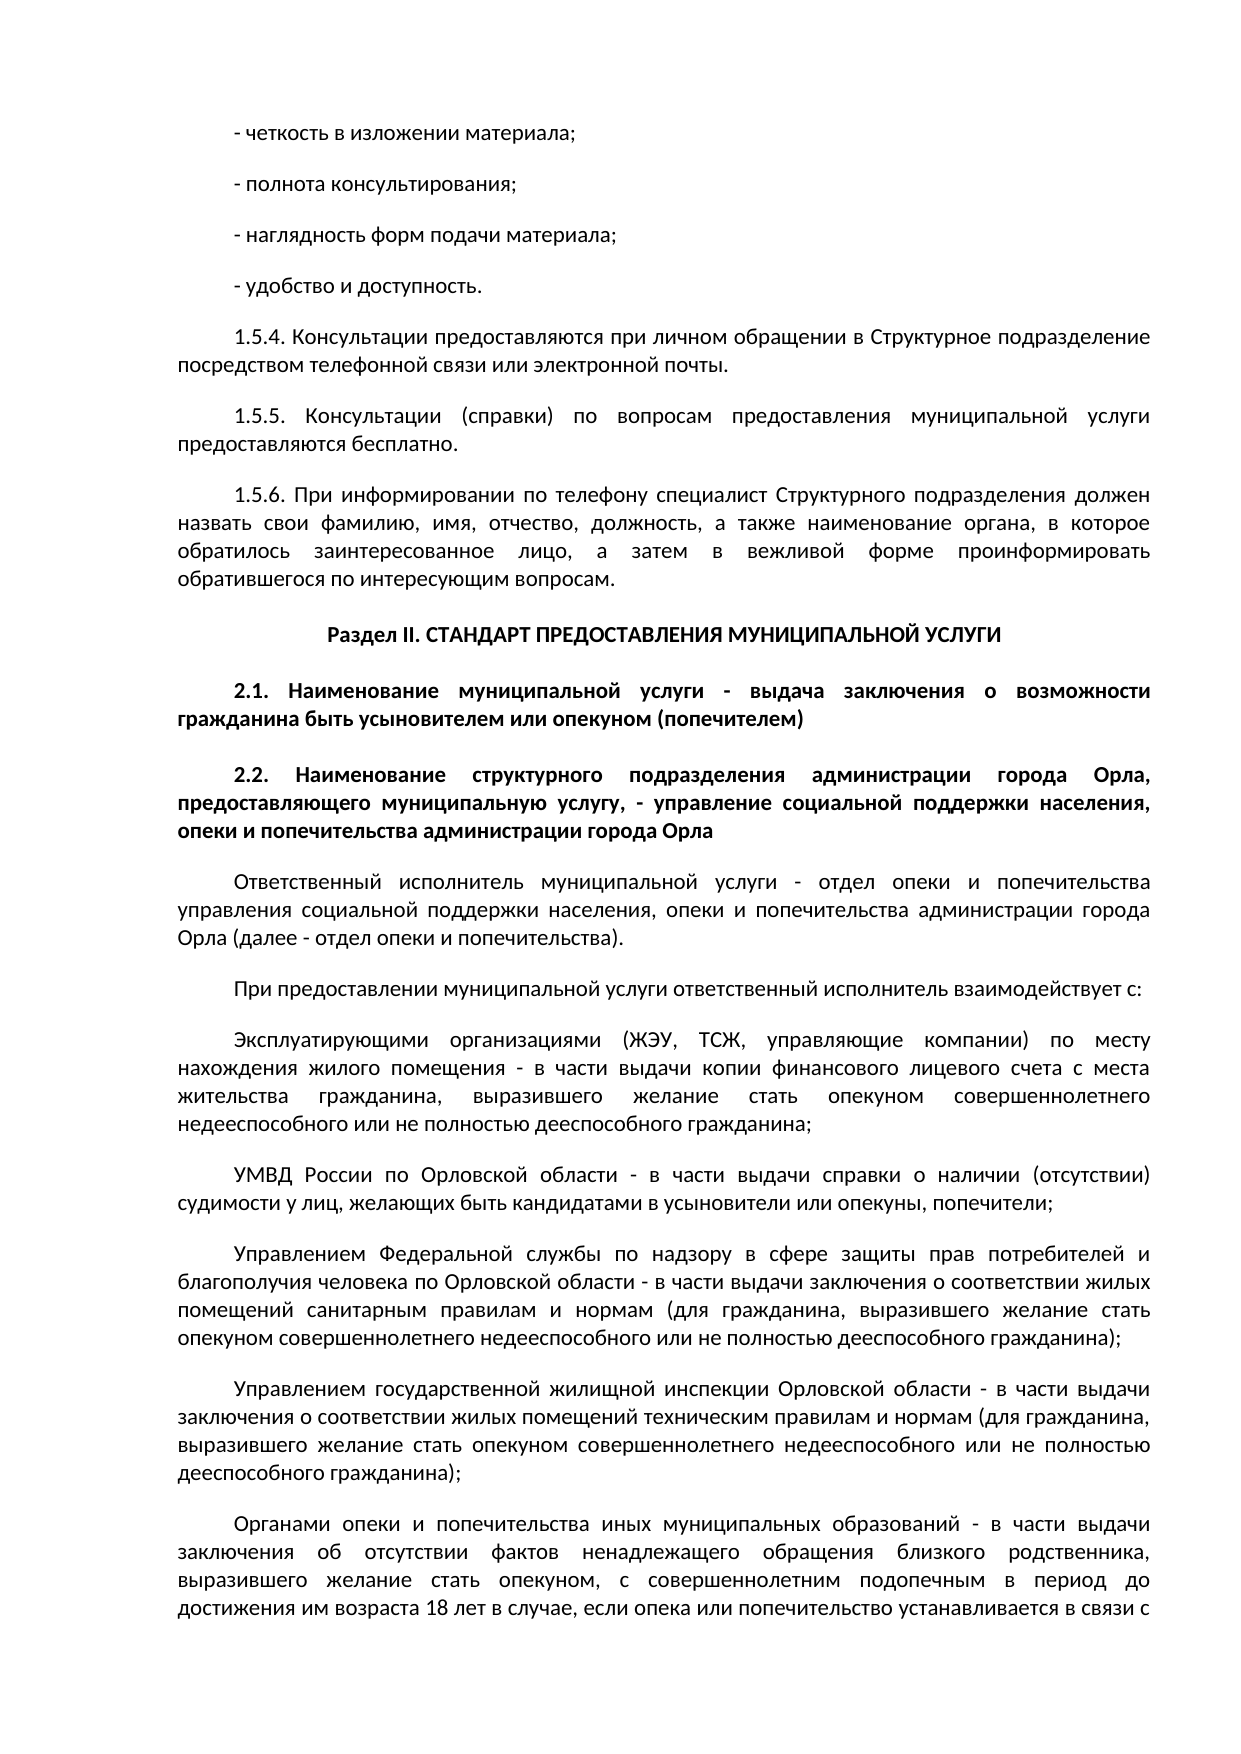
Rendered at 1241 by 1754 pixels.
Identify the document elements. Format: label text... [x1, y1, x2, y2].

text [177, 1509, 1152, 1621]
text Эксплуатирующими организациями (ЖЭУ, ТСЖ, управляющие компании) по месту нахождения жилого помещения - в части выдачи копии финансового лицевого счета с места жительства гражданина, выразившего желание стать опекуном совершеннолетнего недееспособного или не полностью дееспособного гражданина; [177, 1025, 1152, 1137]
text Управлением государственной жилищной инспекции Орловской области - в части выдачи заключения о соответствии жилых помещений техническим правилам и нормам (для гражданина, выразившего желание стать опекуном совершеннолетнего недееспособного или не полностью дееспособного гражданина); [177, 1374, 1152, 1486]
text - наглядность форм подачи материала; [177, 220, 1152, 248]
text 1.5.4. Консультации предоставляются при личном обращении в Структурное подразделение посредством телефонной связи или электронной почты. [177, 322, 1152, 378]
title 2.1. Наименование муниципальной услуги - выдача заключения о возможности гражданина быть усыновителем или опекуном (попечителем) [177, 676, 1152, 732]
text 1.5.6. При информировании по телефону специалист Структурного подразделения должен назвать свои фамилию, имя, отчество, должность, а также наименование органа, в которое обратилось заинтересованное лицо, а затем в вежливой форме проинформировать обратившегося по интересующим вопросам. [177, 480, 1152, 592]
text Управлением Федеральной службы по надзору в сфере защиты прав потребителей и благополучия человека по Орловской области - в части выдачи заключения о соответствии жилых помещений санитарным правилам и нормам (для гражданина, выразившего желание стать опекуном совершеннолетнего недееспособного или не полностью дееспособного гражданина); [177, 1239, 1152, 1351]
text - удобство и доступность. [177, 271, 1152, 299]
text 1.5.5. Консультации (справки) по вопросам предоставления муниципальной услуги предоставляются бесплатно. [177, 401, 1152, 457]
title Раздел II. СТАНДАРТ ПРЕДОСТАВЛЕНИЯ МУНИЦИПАЛЬНОЙ УСЛУГИ [177, 620, 1152, 648]
text - четкость в изложении материала; [177, 118, 1152, 146]
title 2.2. Наименование структурного подразделения администрации города Орла, предоставляющего муниципальную услугу, - управление социальной поддержки населения, опеки и попечительства администрации города Орла [177, 760, 1152, 844]
text УМВД России по Орловской области - в части выдачи справки о наличии (отсутствии) судимости у лиц, желающих быть кандидатами в усыновители или опекуны, попечители; [177, 1160, 1152, 1216]
text Ответственный исполнитель муниципальной услуги - отдел опеки и попечительства управления социальной поддержки населения, опеки и попечительства администрации города Орла (далее - отдел опеки и попечительства). [177, 867, 1152, 951]
text - полнота консультирования; [177, 169, 1152, 197]
text При предоставлении муниципальной услуги ответственный исполнитель взаимодействует с: [177, 974, 1152, 1002]
